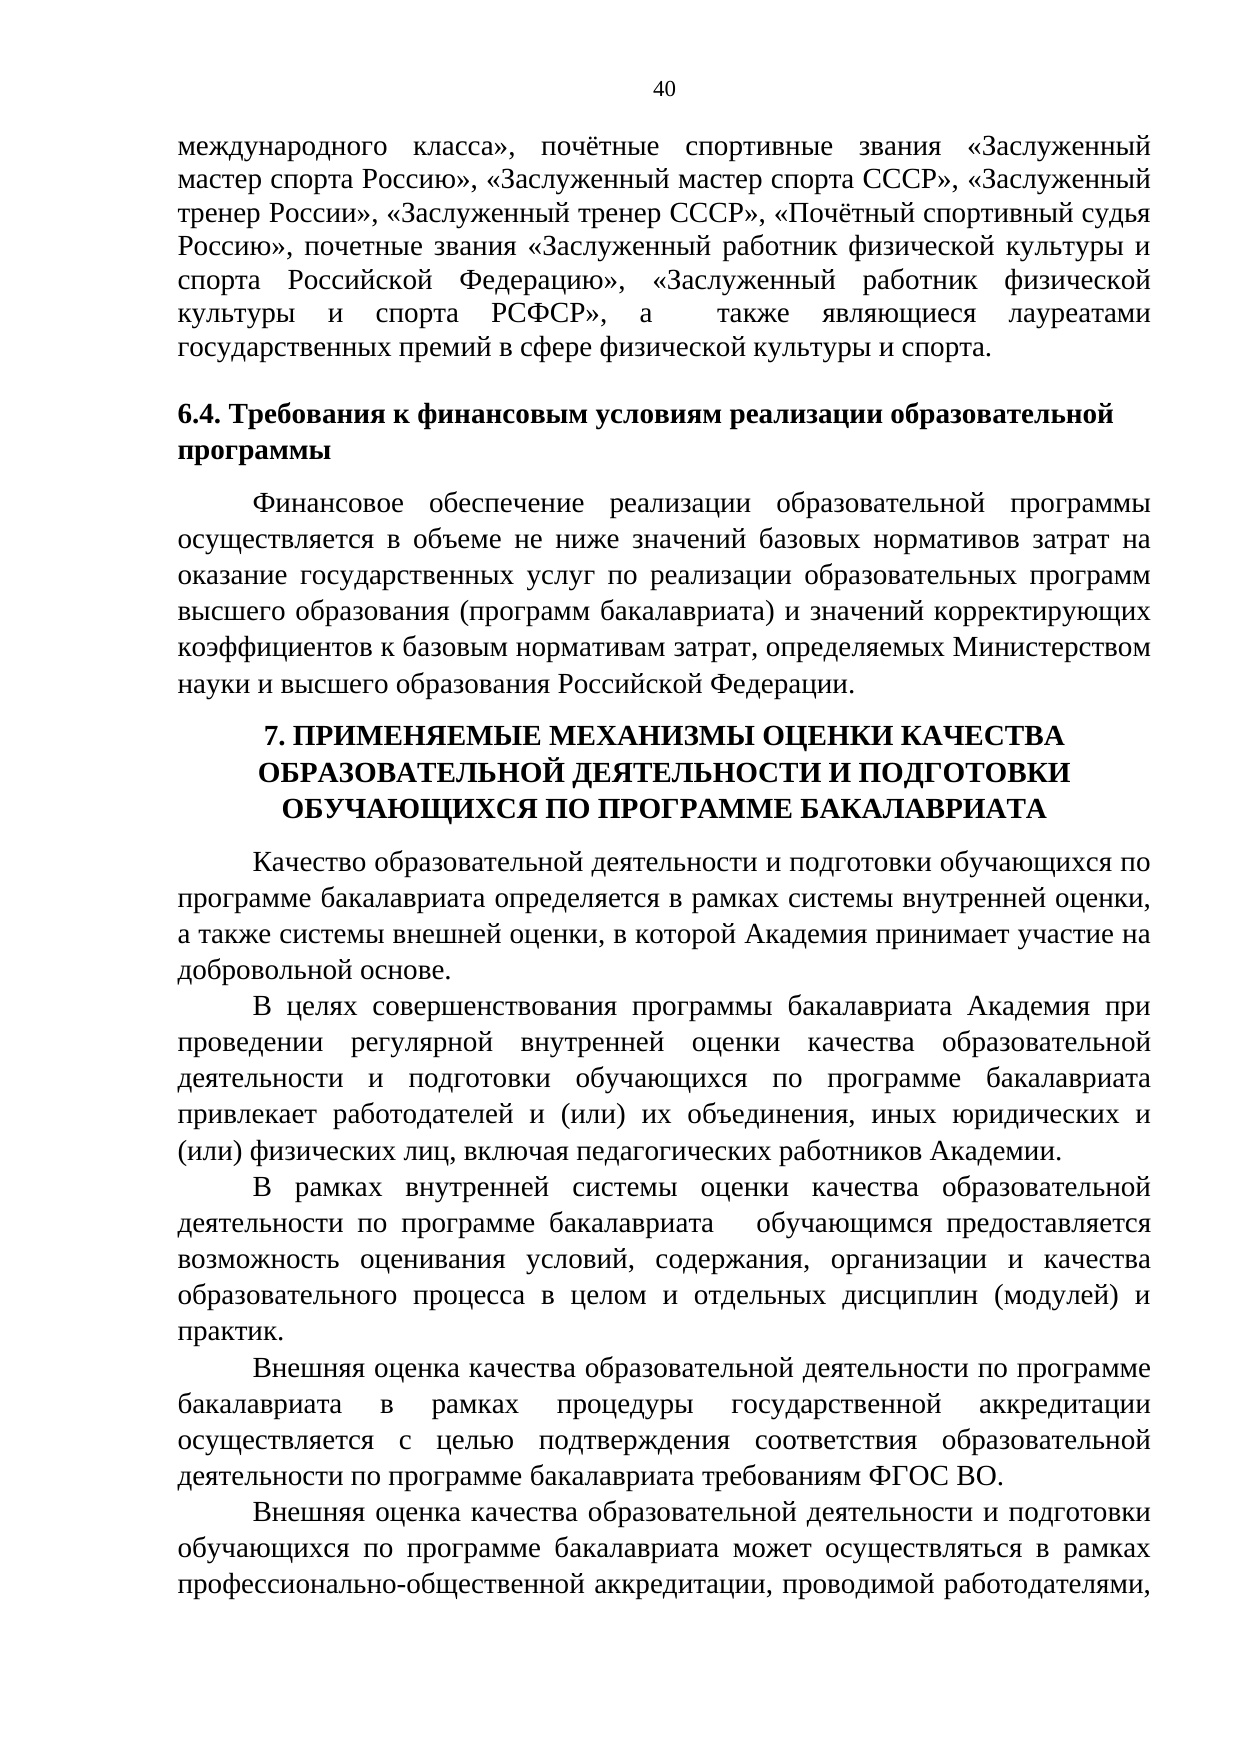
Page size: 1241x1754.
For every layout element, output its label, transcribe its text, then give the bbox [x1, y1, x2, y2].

text В рамках внутренней системы оценки качества образовательной деятельности по программе бакалавриата обучающимся предоставляется возможность оценивания условий, содержания, организации и качества образовательного процесса в целом и отдельных дисциплин (модулей) и практик. [177, 1169, 1152, 1347]
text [177, 1494, 1152, 1600]
text 6.4. Требования к финансовым условиям реализации образовательной программы [177, 396, 1152, 466]
text В целях совершенствования программы бакалавриата Академия при проведении регулярной внутренней оценки качества образовательной деятельности и подготовки обучающихся по программе бакалавриата привлекает работодателей и (или) их объединения, иных юридических и (или) физических лиц, включая педагогических работников Академии. [177, 988, 1152, 1166]
text 7. ПРИМЕНЯЕМЫЕ МЕХАНИЗМЫ ОЦЕНКИ КАЧЕСТВА ОБРАЗОВАТЕЛЬНОЙ ДЕЯТЕЛЬНОСТИ И ПОДГОТОВКИ ОБУЧАЮЩИХСЯ ПО ПРОГРАММЕ БАКАЛАВРИАТА [177, 718, 1152, 824]
text Финансовое обеспечение реализации образовательной программы осуществляется в объеме не ниже значений базовых нормативов затрат на оказание государственных услуг по реализации образовательных программ высшего образования (программ бакалавриата) и значений корректирующих коэффициентов к базовым нормативам затрат, определяемых Министерством науки и высшего образования Российской Федерации. [177, 485, 1152, 699]
text Внешняя оценка качества образовательной деятельности по программе бакалавриата в рамках процедуры государственной аккредитации осуществляется с целью подтверждения соответствия образовательной деятельности по программе бакалавриата требованиям ФГОС ВО. [177, 1350, 1152, 1492]
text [177, 128, 1152, 362]
text Качество образовательной деятельности и подготовки обучающихся по программе бакалавриата определяется в рамках системы внутренней оценки, а также системы внешней оценки, в которой Академия принимает участие на добровольной основе. [177, 844, 1152, 986]
